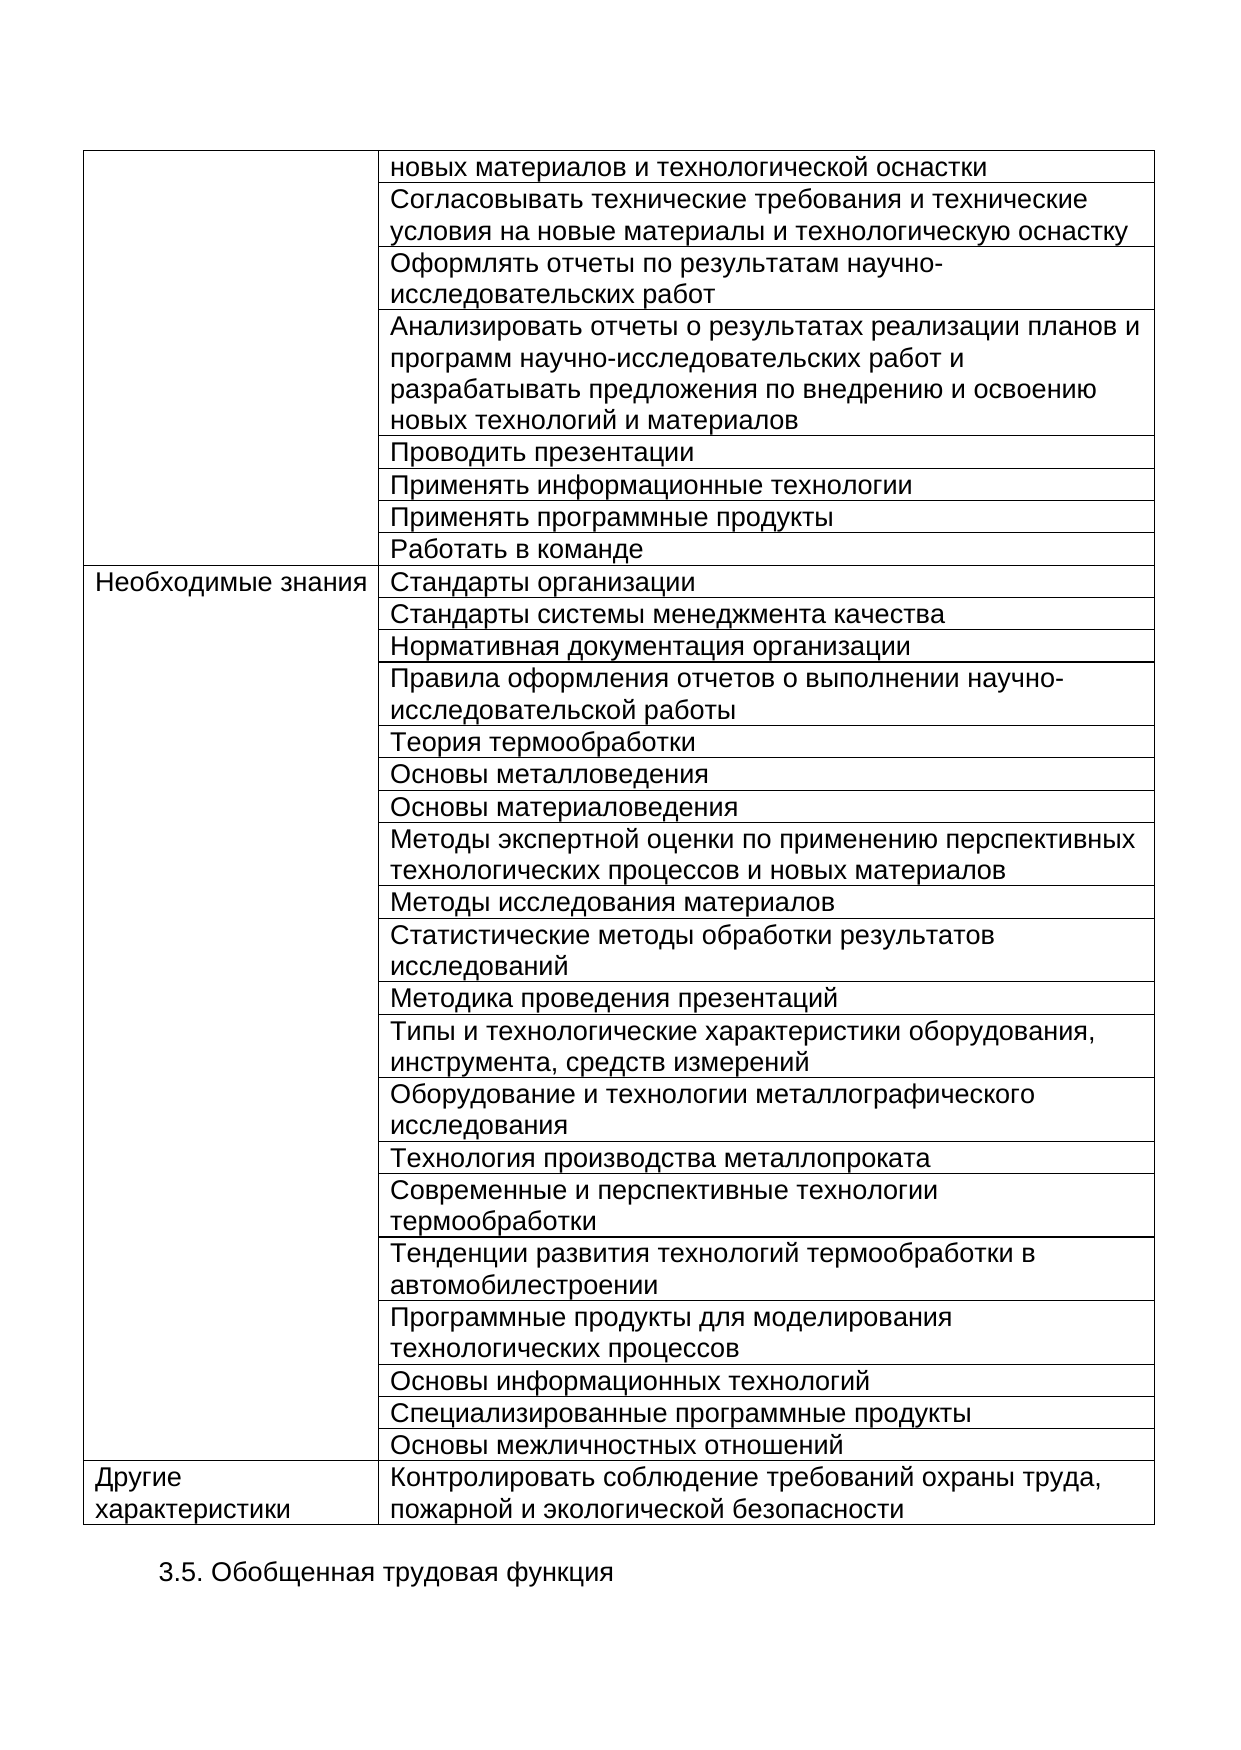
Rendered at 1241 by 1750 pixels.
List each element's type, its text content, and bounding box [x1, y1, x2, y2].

table_cell Оборудование и технологии металлографического исследования [379, 1078, 1154, 1141]
table_cell Нормативная документация организации [379, 630, 1154, 661]
table_cell Основы межличностных отношений [379, 1429, 1154, 1460]
table_cell Контролировать соблюдение требований охраны труда, пожарной и экологической безопасности [379, 1461, 1154, 1524]
table_cell Работать в команде [379, 533, 1154, 564]
table_cell Типы и технологические характеристики оборудования, инструмента, средств измерений [379, 1015, 1154, 1077]
table_cell Специализированные программные продукты [379, 1397, 1154, 1428]
table_cell Методы исследования материалов [379, 886, 1154, 918]
table_cell Тенденции развития технологий термообработки в автомобилестроении [379, 1238, 1154, 1300]
table_cell Применять программные продукты [379, 501, 1154, 532]
table_cell Оформлять отчеты по результатам научно-исследовательских работ [379, 247, 1154, 309]
table_cell Стандарты системы менеджмента качества [379, 598, 1154, 629]
table_cell Согласовывать технические требования и технические условия на новые материалы и технологическую оснастку [379, 183, 1154, 246]
table_cell Методика проведения презентаций [379, 982, 1154, 1013]
table_cell Другие характеристики [84, 1461, 378, 1524]
text 3.5. Обобщенная трудовая функция [83, 1556, 1157, 1587]
table_cell Теория термообработки [379, 726, 1154, 757]
table_cell Анализировать отчеты о результатах реализации планов и программ научно-исследовательских работ и разрабатывать предложения по внедрению и освоению новых технологий и материалов [379, 310, 1154, 435]
table_cell Технология производства металлопроката [379, 1142, 1154, 1173]
table_cell Основы материаловедения [379, 791, 1154, 822]
table_cell Стандарты организации [379, 566, 1154, 597]
table_cell Необходимые знания [84, 566, 378, 1460]
table_cell Современные и перспективные технологии термообработки [379, 1174, 1154, 1236]
table_cell Проводить презентации [379, 436, 1154, 468]
table_cell Статистические методы обработки результатов исследований [379, 919, 1154, 981]
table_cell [379, 151, 1154, 182]
table_cell Правила оформления отчетов о выполнении научно-исследовательской работы [379, 663, 1154, 725]
table_cell Программные продукты для моделирования технологических процессов [379, 1301, 1154, 1363]
table_cell Методы экспертной оценки по применению перспективных технологических процессов и новых материалов [379, 823, 1154, 885]
table_cell Применять информационные технологии [379, 469, 1154, 500]
table_cell Основы металловедения [379, 758, 1154, 789]
table_cell Основы информационных технологий [379, 1365, 1154, 1396]
